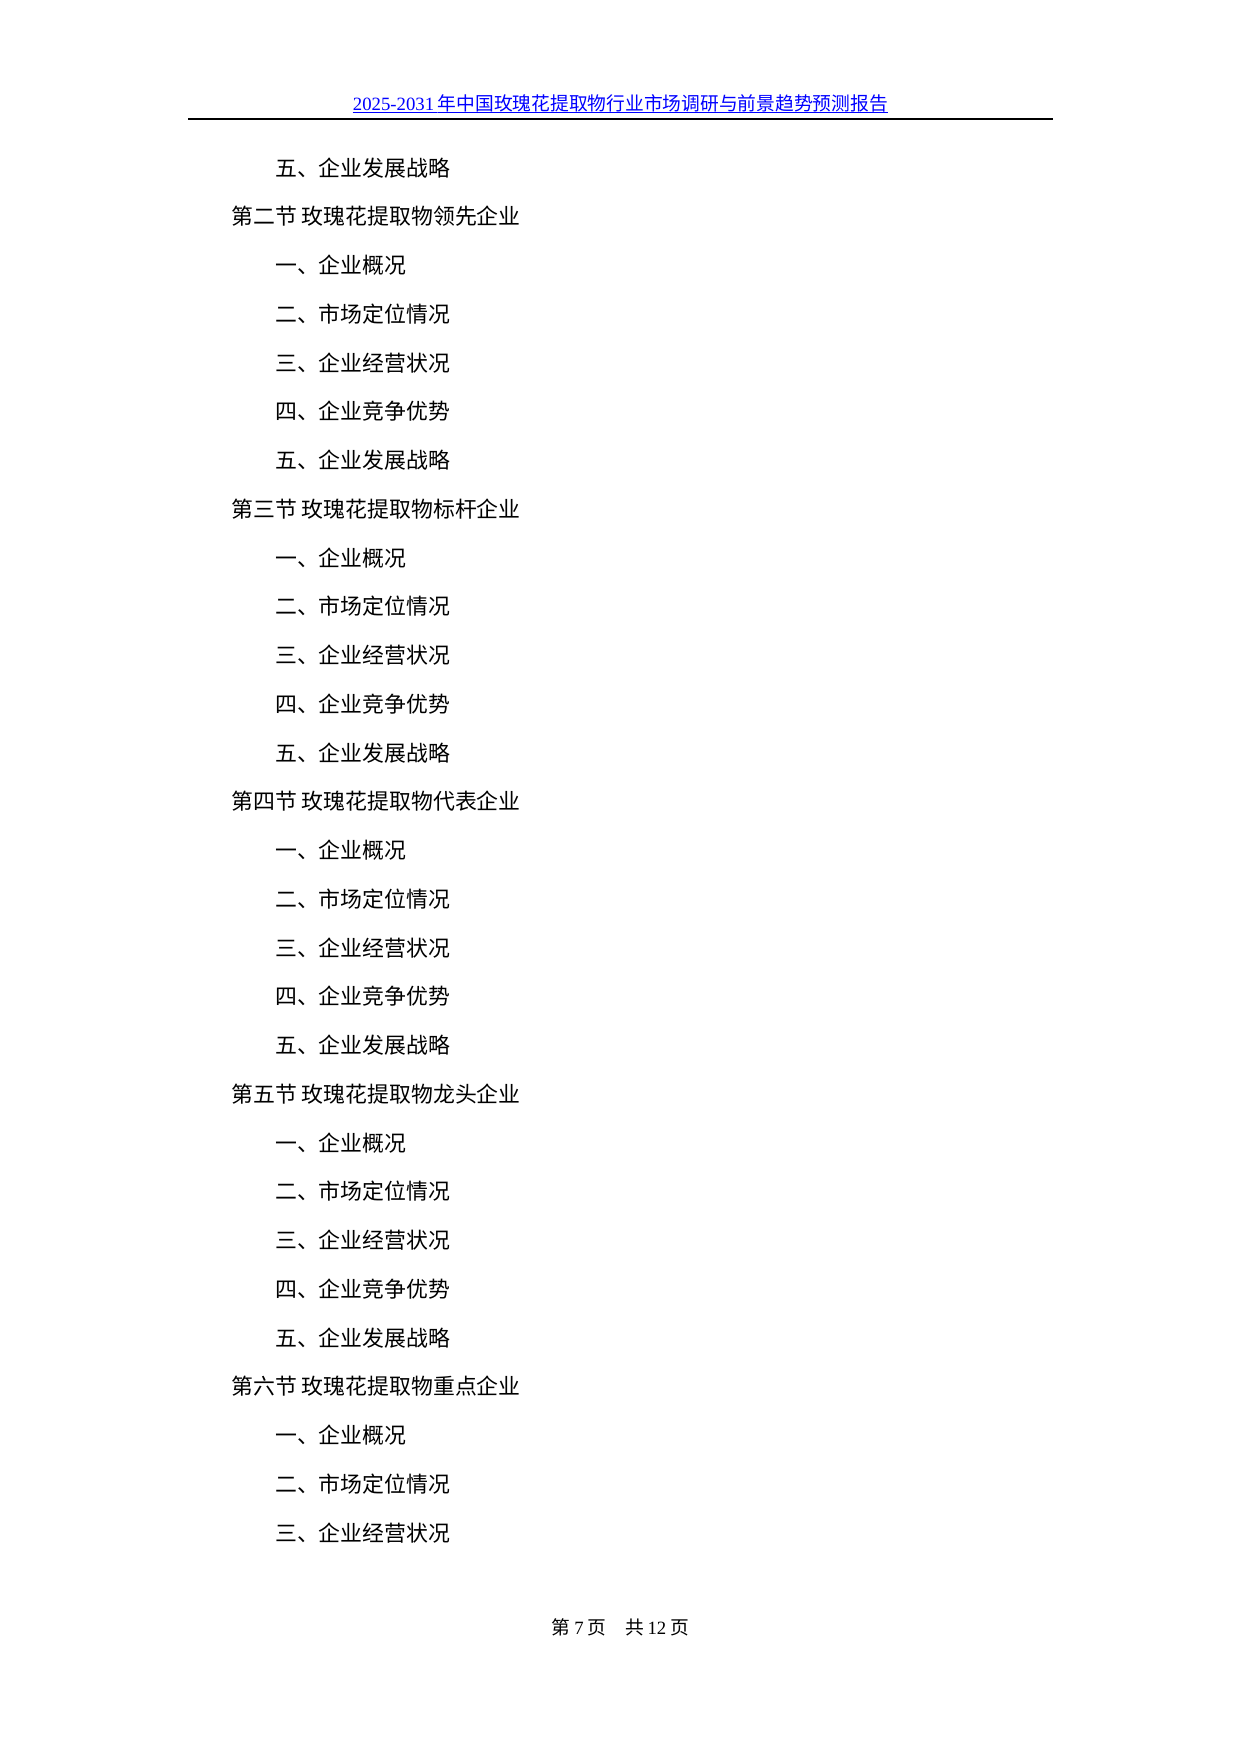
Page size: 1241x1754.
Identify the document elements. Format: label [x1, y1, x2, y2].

text [187, 150, 1053, 1548]
